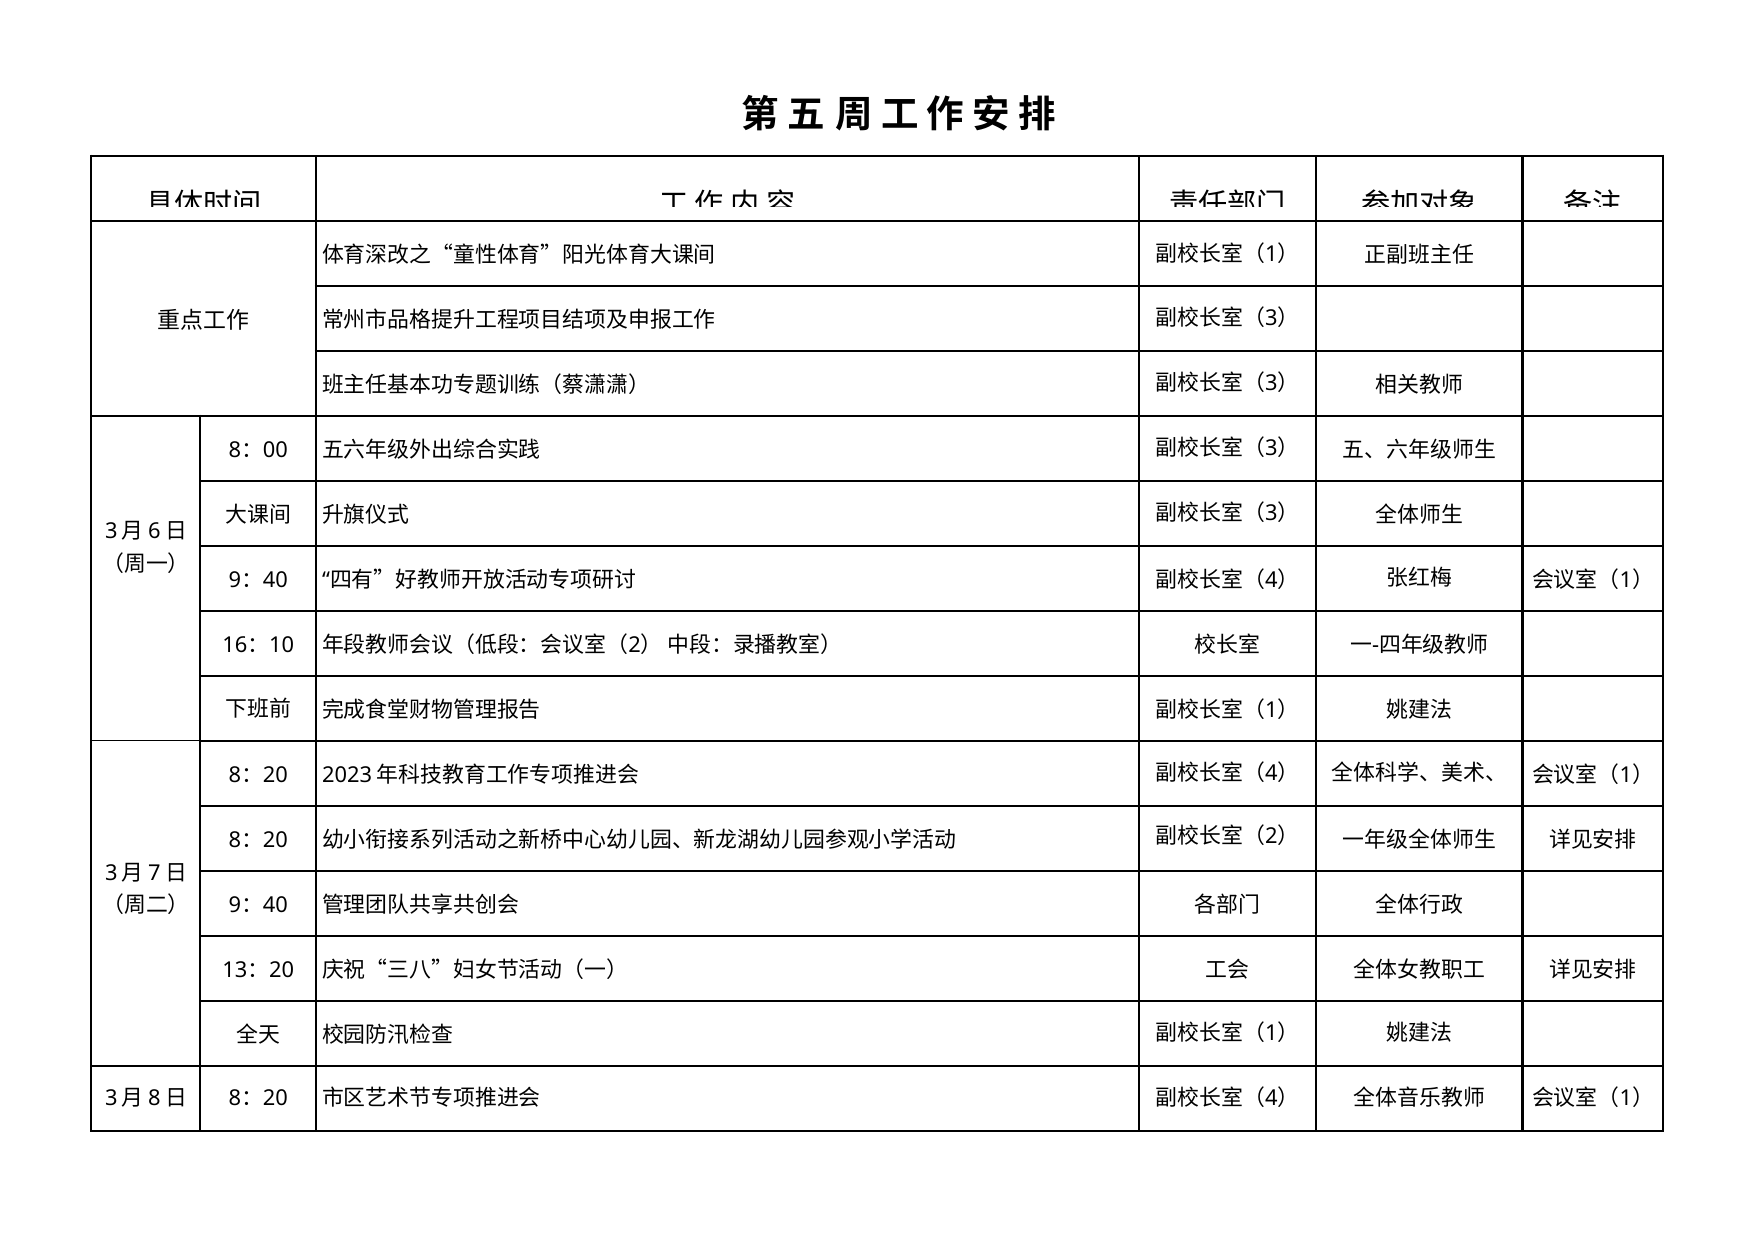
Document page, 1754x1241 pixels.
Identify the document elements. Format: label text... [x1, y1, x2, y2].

table_cell 姚建法 郭建刚 杨阳 [1317, 1002, 1521, 1064]
table_cell 各部门 [1140, 872, 1315, 934]
table_cell 完成食堂财物管理报告 [317, 677, 1138, 739]
table_cell 年段教师会议（低段：会议室（2） 中段：录播教室） [317, 612, 1138, 674]
table_cell 张红梅 章丽红 罗雯娟 [1317, 547, 1521, 609]
table_cell 工会 [1140, 937, 1315, 999]
table_cell 全天 [201, 1002, 315, 1064]
table_cell 9：40 [201, 547, 315, 609]
table_cell 管理团队共享共创会 [317, 872, 1138, 934]
table_cell 副校长室（3） 学生发展中心 [1140, 482, 1315, 544]
table_cell 副校长室（4） 课程教学中心 [1140, 742, 1315, 804]
table_cell [1524, 677, 1662, 739]
table_cell 会议室（1） [1524, 547, 1662, 609]
table_cell 16：10 [201, 612, 315, 674]
table_cell 全体行政 [1317, 872, 1521, 934]
table_cell [1524, 352, 1662, 414]
table_header 工 作 内 容 [317, 157, 1138, 219]
table_cell 3月8日 （周三） [92, 1067, 199, 1129]
table_cell 一-四年级教师 [1317, 612, 1521, 674]
table_cell 班主任基本功专题训练（蔡潇潇） [317, 352, 1138, 414]
table_cell [1524, 612, 1662, 674]
table_cell 全体女教职工 [1317, 937, 1521, 999]
table_cell 一年级全体师生 [1317, 807, 1521, 869]
table_cell 会议室（1） [1524, 742, 1662, 804]
table_cell 9：40 [201, 872, 315, 934]
table_cell 五六年级外出综合实践 [317, 417, 1138, 479]
table_cell 副校长室（3） 学生发展中心 [1140, 417, 1315, 479]
table_cell 校园防汛检查 [317, 1002, 1138, 1064]
table_cell [1524, 482, 1662, 544]
table_cell 副校长室（4） [1140, 547, 1315, 609]
table_cell 市区艺术节专项推进会 [317, 1067, 1138, 1129]
table_cell 副校长室（3） 学生发展中心 [1140, 352, 1315, 414]
table_cell [1524, 1002, 1662, 1064]
table_cell 重点工作 [92, 222, 315, 414]
table_cell 校长室 [1140, 612, 1315, 674]
table_cell 副校长室（1） [1140, 222, 1315, 284]
table_cell 正副班主任 [1317, 222, 1521, 284]
table_cell 庆祝“三八”妇女节活动（一） [317, 937, 1138, 999]
table_cell 体育深改之“童性体育”阳光体育大课间 [317, 222, 1138, 284]
table_header 具体时间 [92, 157, 315, 219]
table_cell 副校长室（2） 课程教学中心 [1140, 807, 1315, 869]
table_cell “四有”好教师开放活动专项研讨 [317, 547, 1138, 609]
table_cell 升旗仪式 [317, 482, 1138, 544]
table_cell 全体音乐教师 [1317, 1067, 1521, 1129]
table_cell 3月6日 （周一） [92, 417, 199, 739]
table_cell 详见安排 [1524, 937, 1662, 999]
table_cell [1524, 222, 1662, 284]
table_cell 副校长室（4） 课程教学中心 [1140, 1067, 1315, 1129]
table_cell 下班前 [201, 677, 315, 739]
table_cell 13：20 [201, 937, 315, 999]
table_cell 3月7日 （周二） [92, 741, 199, 1064]
table_cell 2023年科技教育工作专项推进会 [317, 742, 1138, 804]
table_cell 8：20 [201, 807, 315, 869]
table_cell 全体师生 [1317, 482, 1521, 544]
table_cell 8：20 [201, 742, 315, 804]
table_header 责任部门 [1140, 157, 1315, 219]
table_cell 常州市品格提升工程项目结项及申报工作 [317, 287, 1138, 349]
table_cell 副校长室（3） [1140, 287, 1315, 349]
table_cell [1524, 417, 1662, 479]
table_cell 8：20 [201, 1067, 315, 1129]
table_cell 大课间 [201, 482, 315, 544]
table_cell 姚建法 [1317, 677, 1521, 739]
table_cell 相关教师 [1317, 352, 1521, 414]
table_cell 8：00 [201, 417, 315, 479]
table_cell [1317, 287, 1521, 349]
table_cell 详见安排 [1524, 807, 1662, 869]
table_cell 会议室（1） [1524, 1067, 1662, 1129]
table_cell 五、六年级师生 [1317, 417, 1521, 479]
table_cell [1524, 872, 1662, 934]
table_cell 幼小衔接系列活动之新桥中心幼儿园、新龙湖幼儿园参观小学活动 [317, 807, 1138, 869]
table_cell [1524, 287, 1662, 349]
table_cell 副校长室（1） [1140, 677, 1315, 739]
table_cell 全体科学、美术、 信息教师 [1317, 742, 1521, 804]
table_header 参加对象 [1317, 157, 1521, 219]
table_cell 副校长室（1） 后勤保障中心 [1140, 1002, 1315, 1064]
text 第 五 周 工 作 安 排 [119, 84, 1679, 138]
table_header 备注 [1524, 157, 1662, 219]
